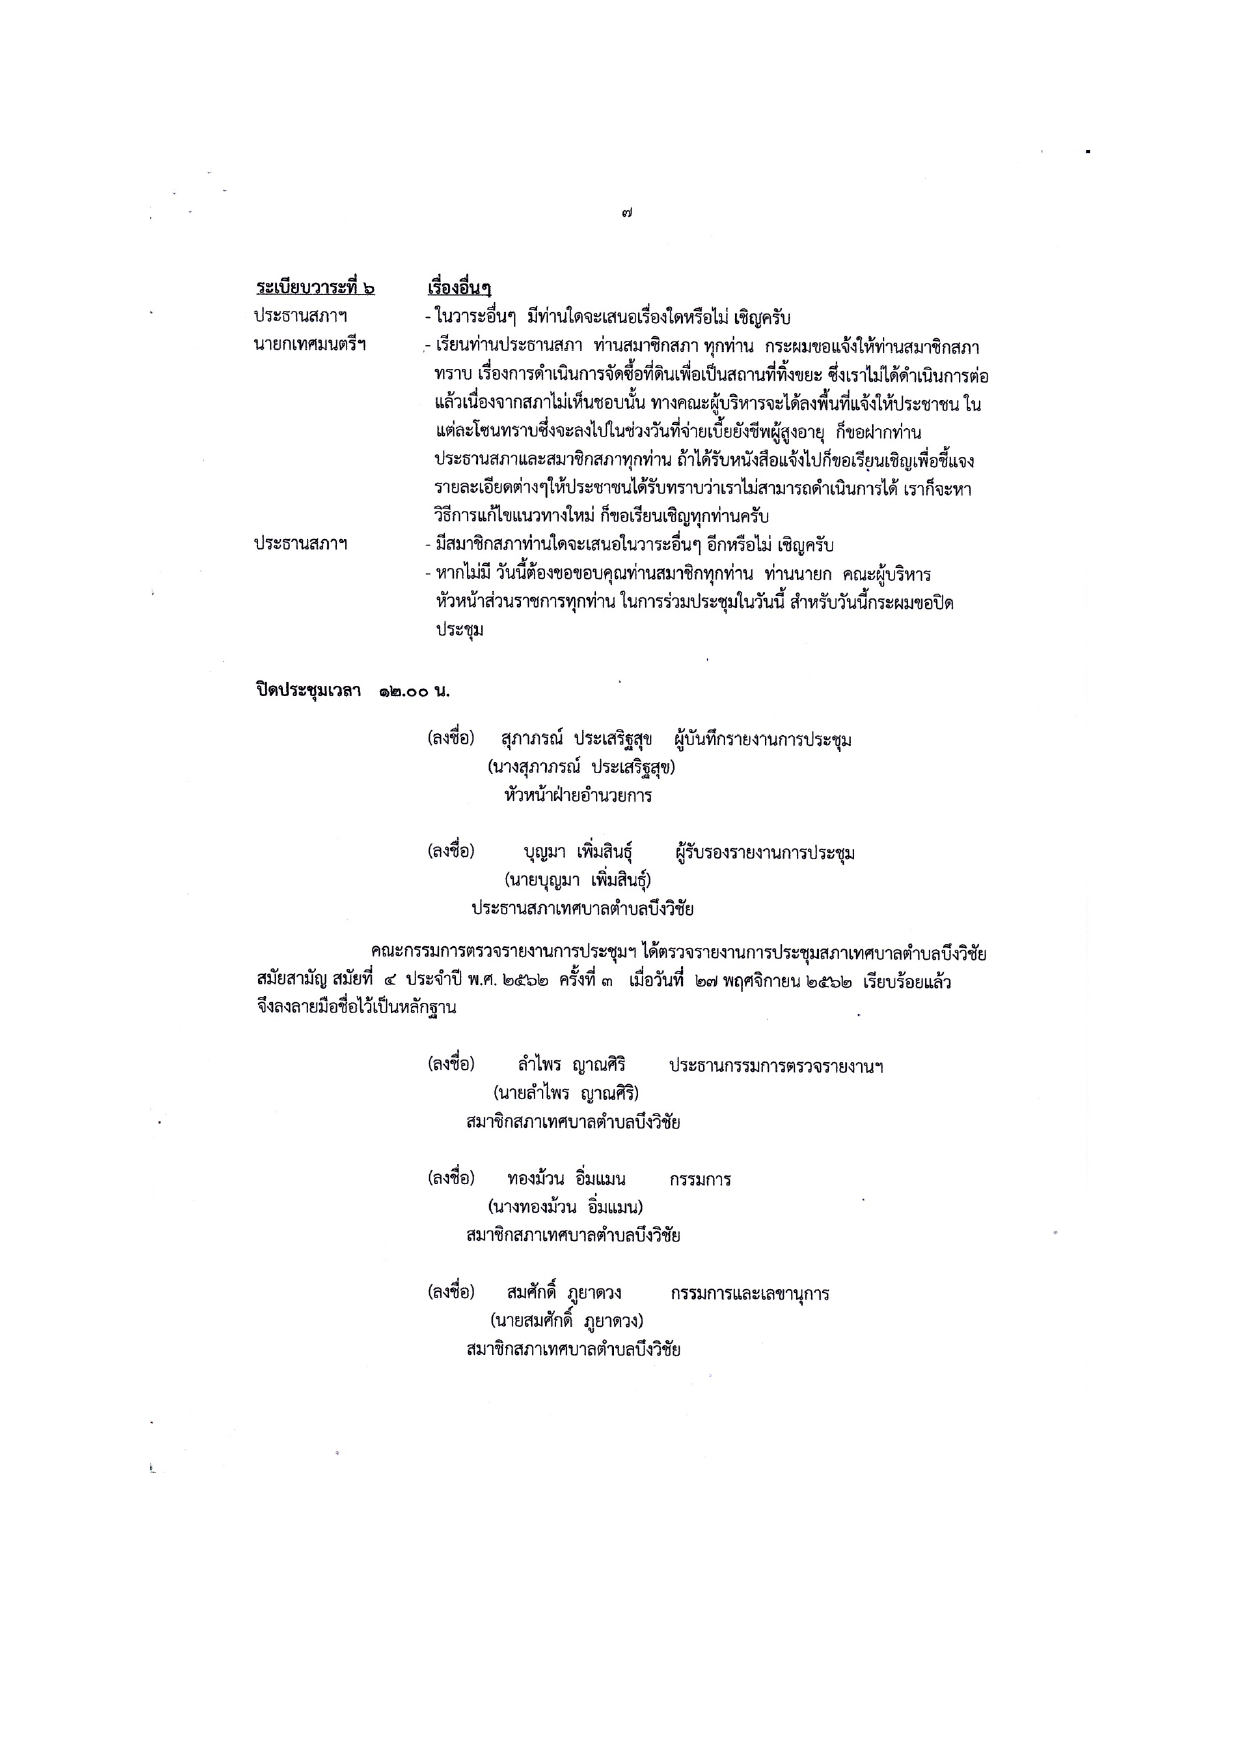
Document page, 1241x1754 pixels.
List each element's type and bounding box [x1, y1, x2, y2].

picture [150, 150, 1091, 1473]
